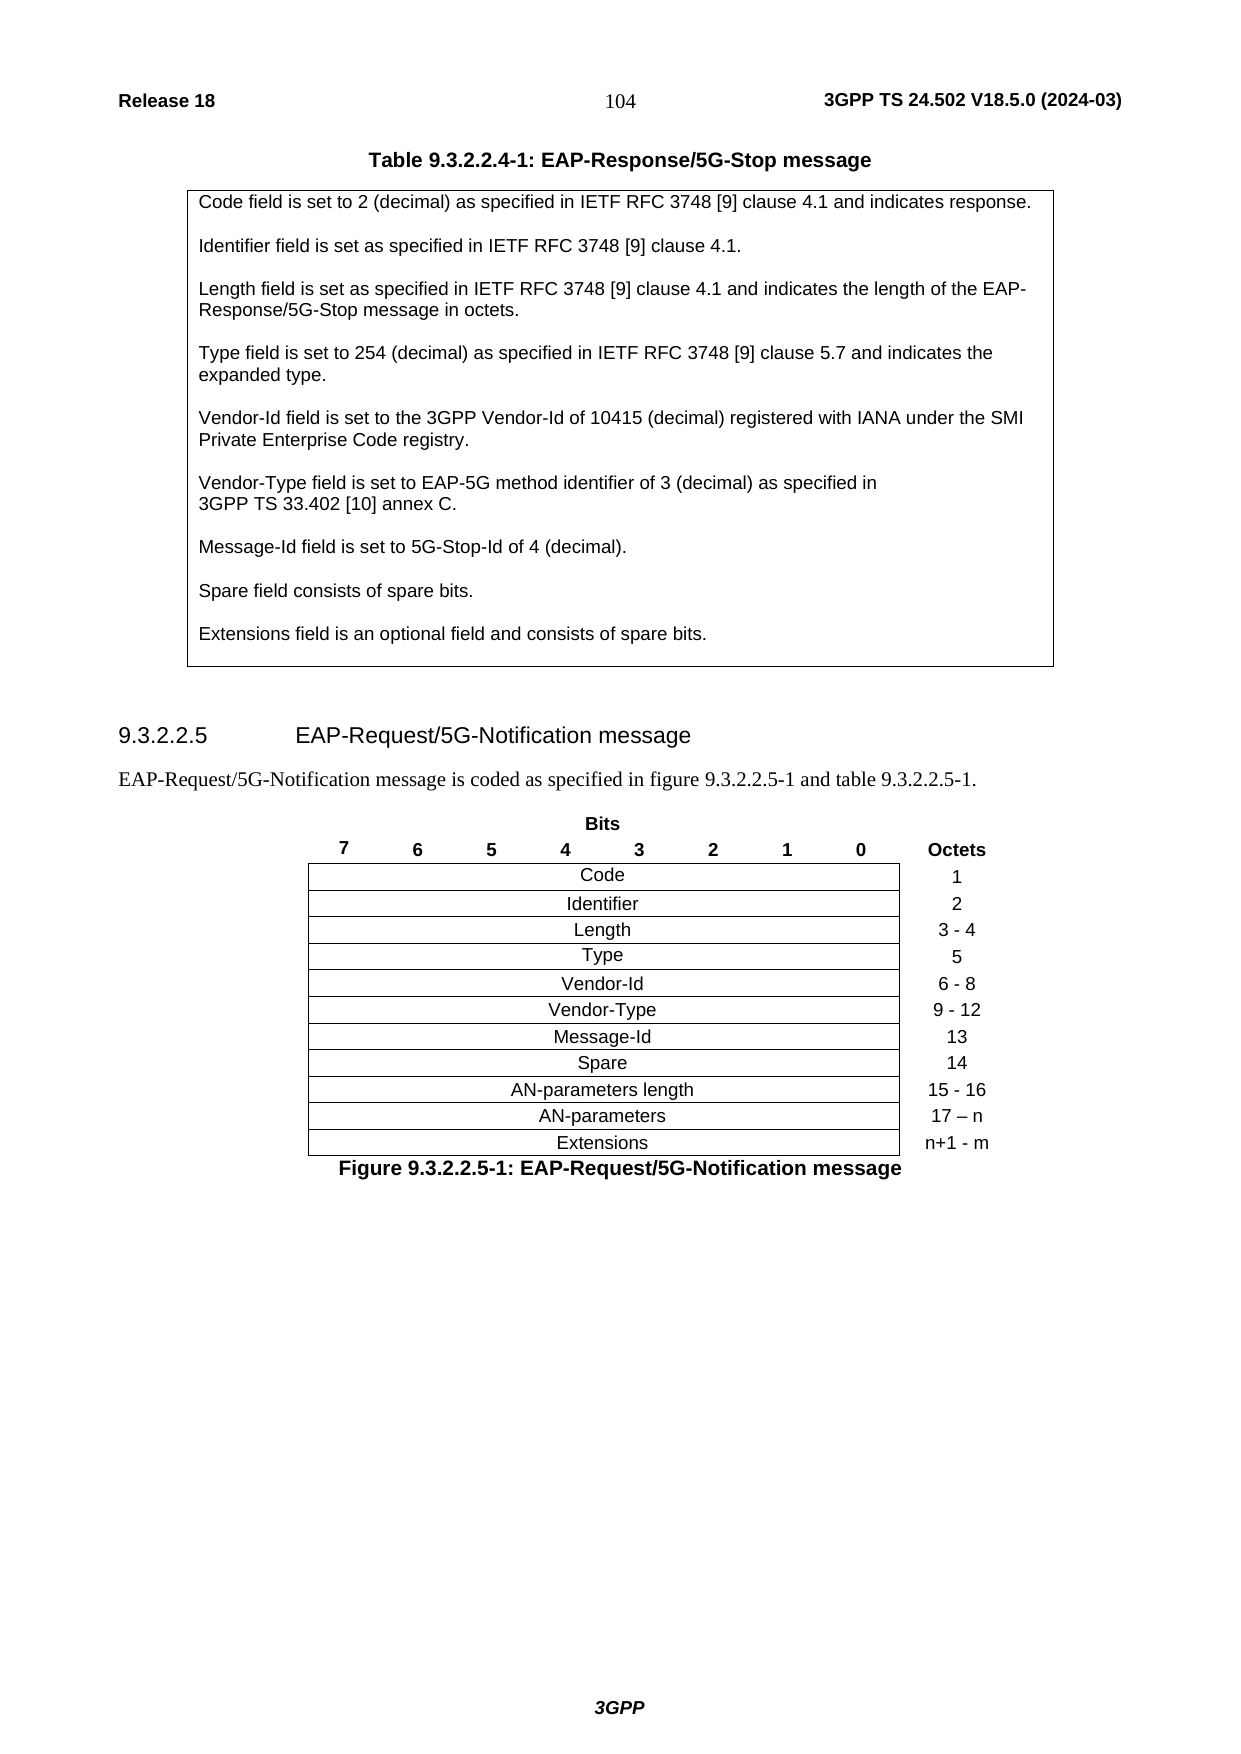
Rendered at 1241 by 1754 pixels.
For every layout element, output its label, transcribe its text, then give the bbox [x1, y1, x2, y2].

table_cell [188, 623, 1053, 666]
text Figure 9.3.2.2.5-1: EAP-Request/5G-Notification message [118, 1156, 1122, 1180]
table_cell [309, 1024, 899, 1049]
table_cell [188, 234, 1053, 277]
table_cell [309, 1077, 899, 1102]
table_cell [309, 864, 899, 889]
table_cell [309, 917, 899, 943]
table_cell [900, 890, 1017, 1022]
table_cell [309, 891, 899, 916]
subtitle 9.3.2.2.5 EAP-Request/5G-Notification message [118, 722, 1122, 748]
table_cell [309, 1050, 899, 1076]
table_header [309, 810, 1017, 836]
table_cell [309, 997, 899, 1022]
text Table 9.3.2.2.4-1: EAP-Response/5G-Stop message [118, 147, 1122, 171]
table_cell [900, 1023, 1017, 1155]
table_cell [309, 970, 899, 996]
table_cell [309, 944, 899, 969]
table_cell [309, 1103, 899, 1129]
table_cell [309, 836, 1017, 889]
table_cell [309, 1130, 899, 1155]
text EAP-Request/5G-Notification message is coded as specified in figure 9.3.2.2.5-1 and table 9.3.2.2.5-1. [118, 767, 1122, 791]
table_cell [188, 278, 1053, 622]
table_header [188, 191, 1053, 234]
